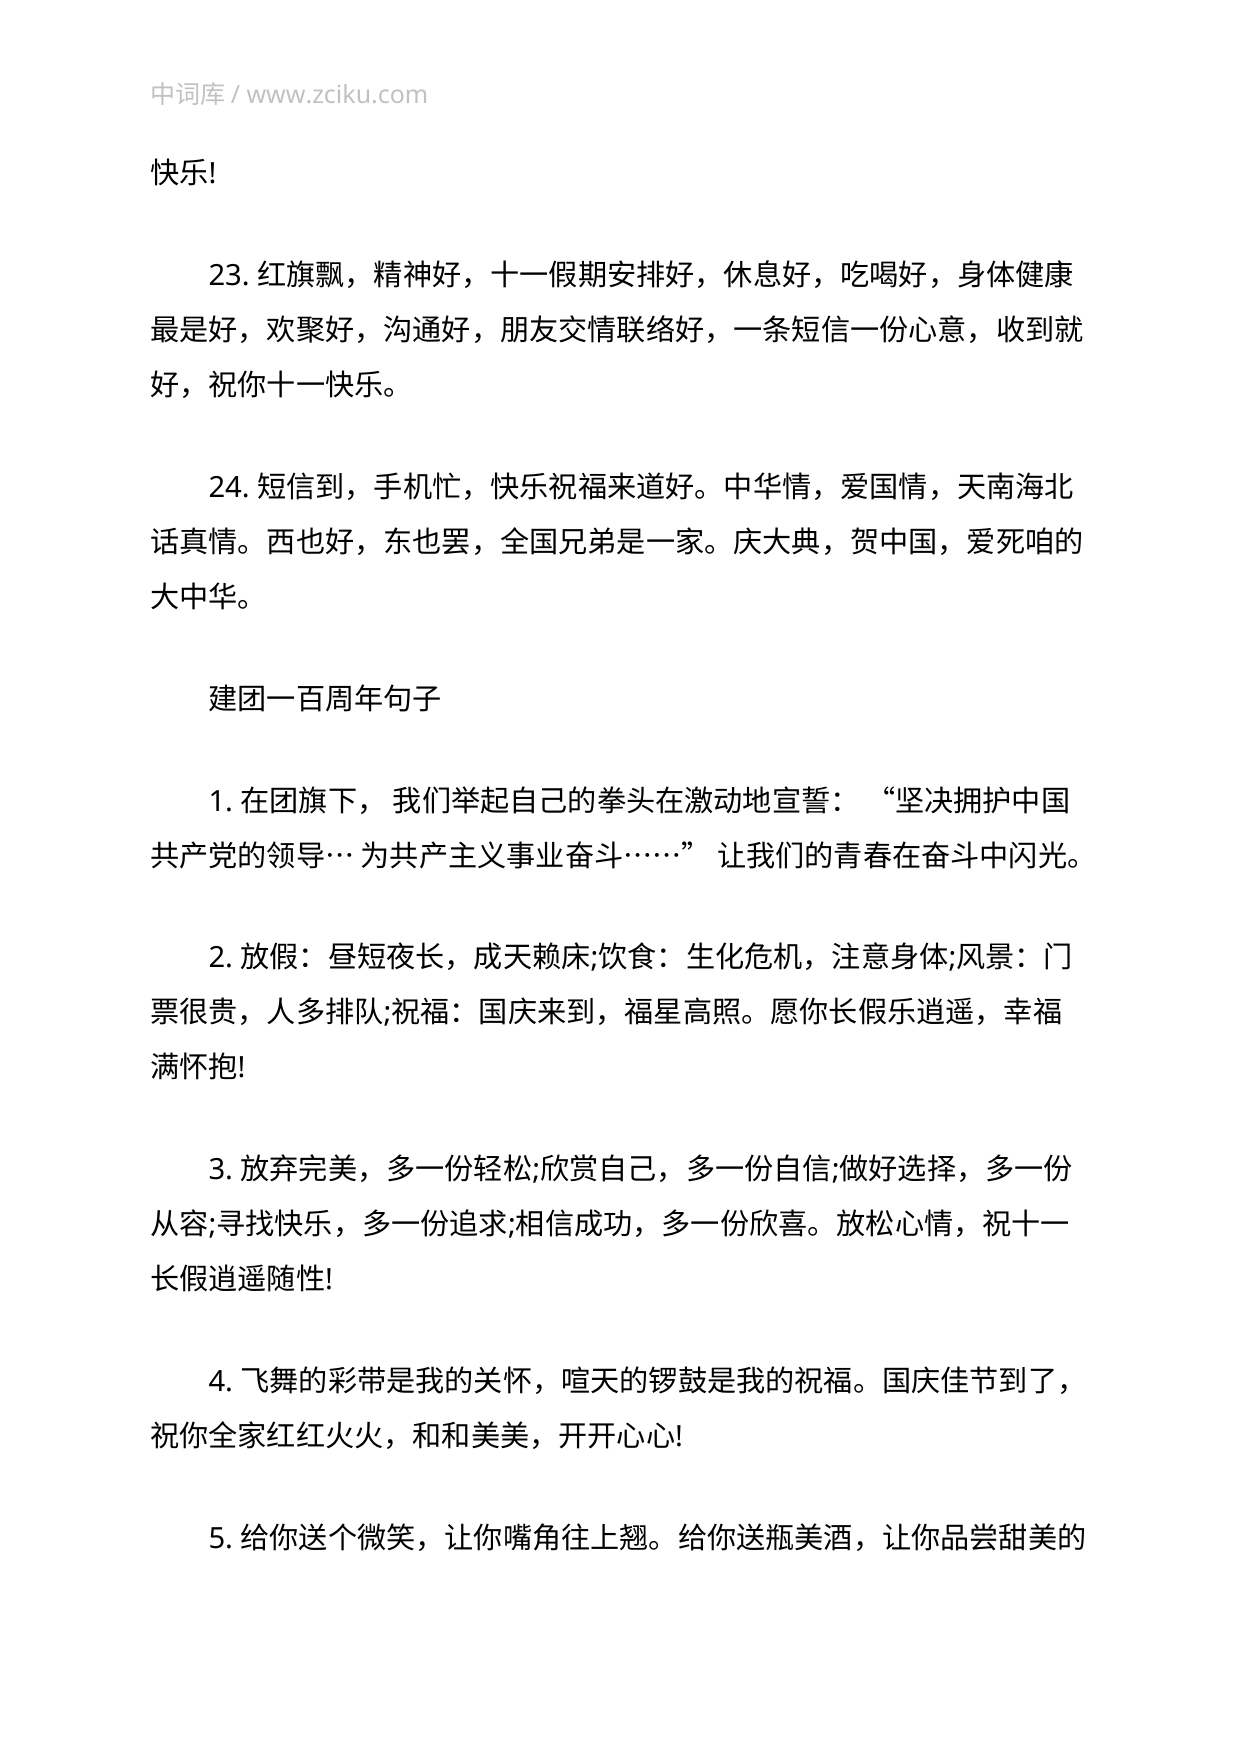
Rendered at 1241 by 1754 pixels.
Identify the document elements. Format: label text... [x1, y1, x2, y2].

text 4. 飞舞的彩带是我的关怀，喧天的锣鼓是我的祝福。国庆佳节到了，祝你全家红红火火，和和美美，开开心心! [150, 1358, 1090, 1455]
text 23. 红旗飘，精神好，十一假期安排好，休息好，吃喝好，身体健康最是好，欢聚好，沟通好，朋友交情联络好，一条短信一份心意，收到就好，祝你十一快乐。 [150, 252, 1090, 404]
text 24. 短信到，手机忙，快乐祝福来道好。中华情，爱国情，天南海北话真情。西也好，东也罢，全国兄弟是一家。庆大典，贺中国，爱死咱的大中华。 [150, 464, 1090, 616]
text 3. 放弃完美，多一份轻松;欣赏自己，多一份自信;做好选择，多一份从容;寻找快乐，多一份追求;相信成功，多一份欣喜。放松心情，祝十一长假逍遥随性! [150, 1146, 1090, 1298]
text 2. 放假：昼短夜长，成天赖床;饮食：生化危机，注意身体;风景：门票很贵，人多排队;祝福：国庆来到，福星高照。愿你长假乐逍遥，幸福满怀抱! [150, 934, 1090, 1086]
text 1. 在团旗下， 我们举起自己的拳头在激动地宣誓： “坚决拥护中国共产党的领导… 为共产主义事业奋斗……” 让我们的青春在奋斗中闪光。 [150, 777, 1090, 874]
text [150, 150, 1090, 192]
text 建团一百周年句子 [150, 675, 1090, 718]
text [150, 1515, 1090, 1557]
